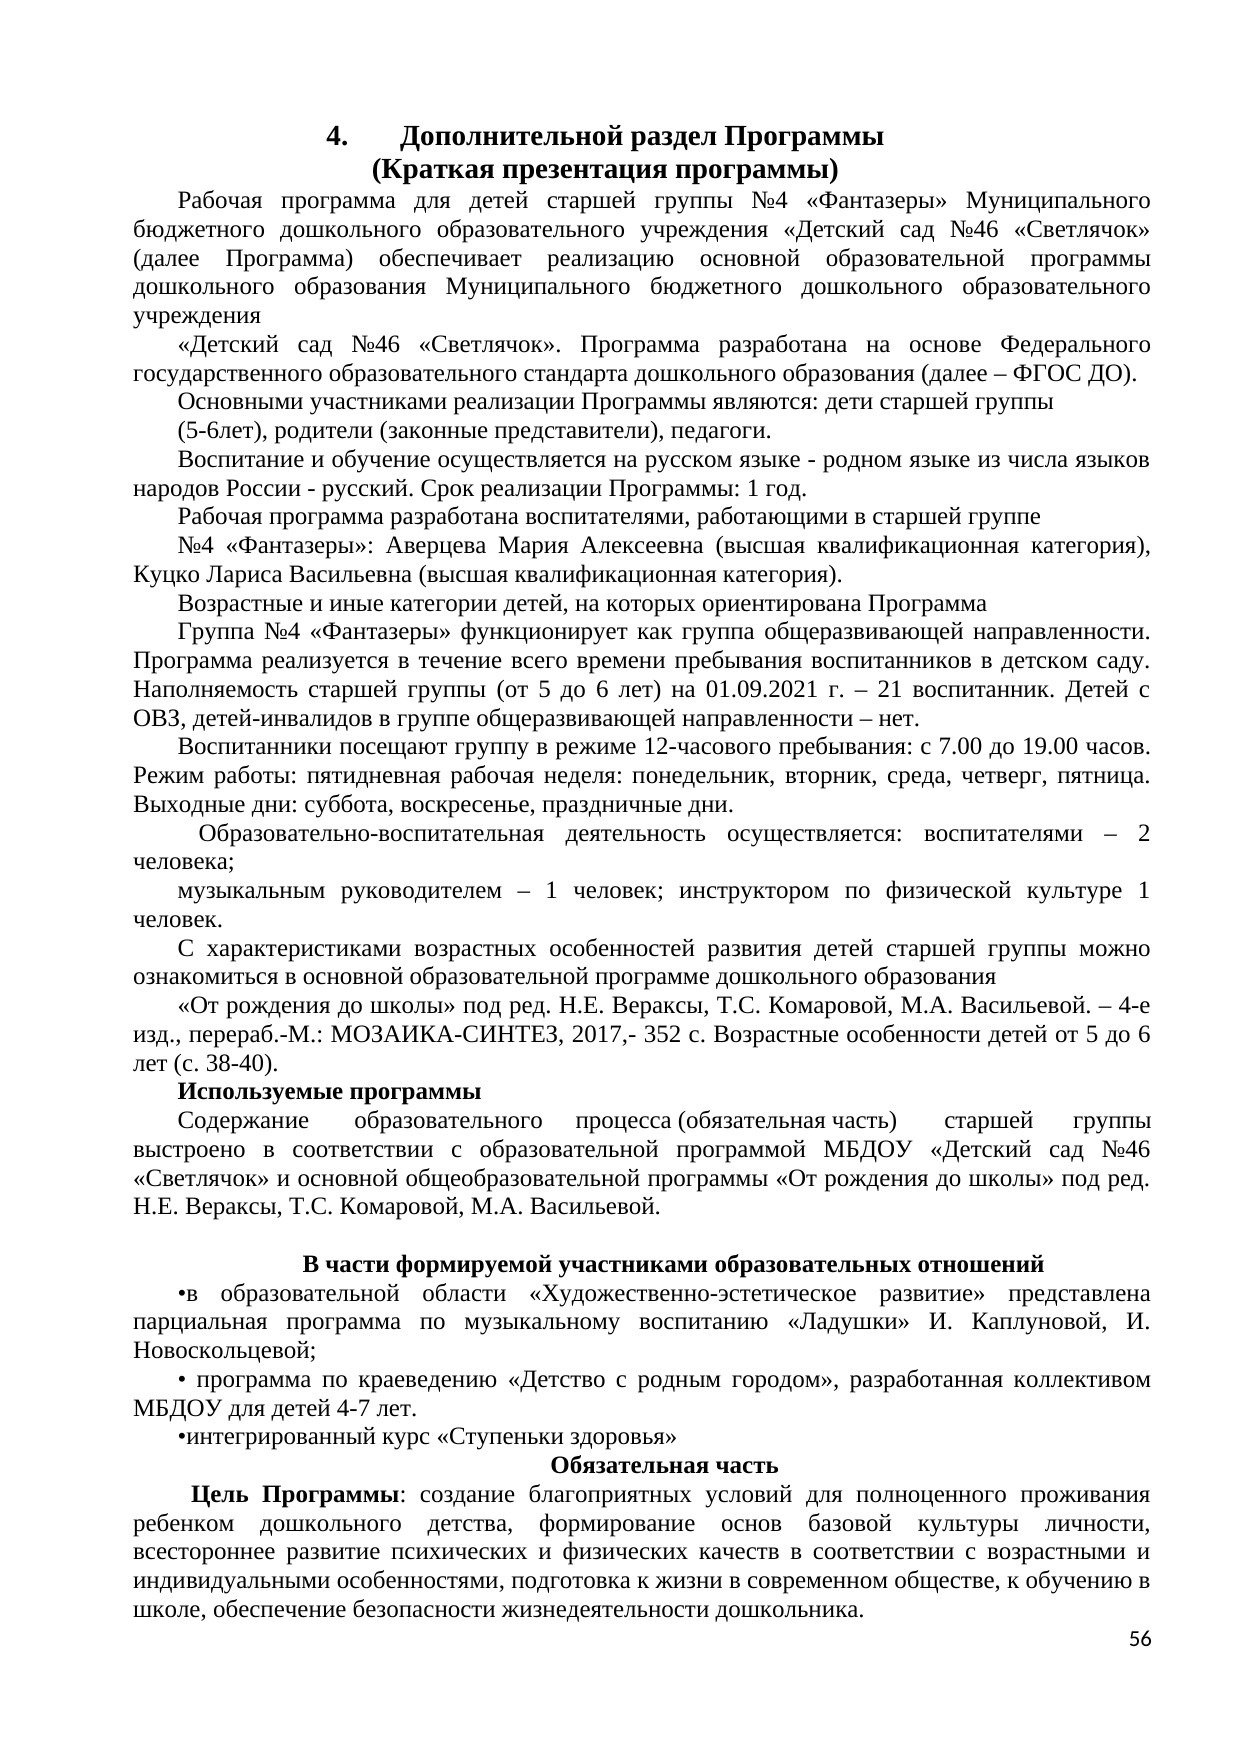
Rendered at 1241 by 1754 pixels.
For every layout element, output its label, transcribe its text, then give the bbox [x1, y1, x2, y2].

text 4. Дополнительной раздел Программы [59, 118, 1152, 152]
text (5-6лет), родители (законные представители), педагоги. [133, 415, 1152, 444]
text «Детский сад №46 «Светлячок». Программа разработана на основе Федерального государственного образовательного стандарта дошкольного образования (далее – ФГОС ДО). [133, 329, 1152, 386]
text Образовательно-воспитательная деятельность осуществляется: воспитателями – 2 человека; [133, 818, 1152, 875]
text «От рождения до школы» под ред. Н.Е. Вераксы, Т.С. Комаровой, М.А. Васильевой. – 4-е изд., перераб.-М.: МОЗАИКА-СИНТЕЗ, 2017,- 352 с. Возрастные особенности детей от 5 до 6 лет (с. 38-40). [133, 990, 1152, 1076]
text С характеристиками возрастных особенностей развития детей старшей группы можно ознакомиться в основной образовательной программе дошкольного образования [133, 933, 1152, 990]
text Используемые программы [133, 1076, 1152, 1105]
text Цель Программы: создание благоприятных условий для полноценного проживания ребенком дошкольного детства, формирование основ базовой культуры личности, всестороннее развитие психических и физических качеств в соответствии с возрастными и индивидуальными особенностями, подготовка к жизни в современном обществе, к обучению в школе, обеспечение безопасности жизнедеятельности дошкольника. [133, 1479, 1152, 1623]
text •в образовательной области «Художественно-эстетическое развитие» представлена парциальная программа по музыкальному воспитанию «Ладушки» И. Каплуновой, И. Новоскольцевой; [133, 1278, 1152, 1364]
text Возрастные и иные категории детей, на которых ориентирована Программа [133, 588, 1152, 616]
text (Краткая презентация программы) [59, 152, 1152, 185]
text Группа №4 «Фантазеры» функционирует как группа общеразвивающей направленности. Программа реализуется в течение всего времени пребывания воспитанников в детском саду. Наполняемость старшей группы (от 5 до 6 лет) на 01.09.2021 г. – 21 воспитанник. Детей с ОВЗ, детей-инвалидов в группе общеразвивающей направленности – нет. [133, 616, 1152, 731]
text •интегрированный курс «Ступеньки здоровья» [133, 1421, 1152, 1450]
text Основными участниками реализации Программы являются: дети старшей группы [133, 386, 1152, 415]
text • программа по краеведению «Детство с родным городом», разработанная коллективом МБДОУ для детей 4-7 лет. [133, 1364, 1152, 1421]
text №4 «Фантазеры»: Аверцева Мария Алексеевна (высшая квалификационная категория), Куцко Лариса Васильевна (высшая квалификационная категория). [133, 530, 1152, 588]
text Воспитание и обучение осуществляется на русском языке - родном языке из числа языков народов России - русский. Срок реализации Программы: 1 год. [133, 444, 1152, 501]
text Рабочая программа разработана воспитателями, работающими в старшей группе [133, 501, 1152, 530]
text В части формируемой участниками образовательных отношений [133, 1249, 1152, 1278]
text Содержание образовательного процесса (обязательная часть) старшей группы выстроено в соответствии с образовательной программой МБДОУ «Детский сад №46 «Светлячок» и основной общеобразовательной программы «От рождения до школы» под ред. Н.Е. Вераксы, Т.С. Комаровой, М.А. Васильевой. [133, 1105, 1152, 1220]
text Обязательная часть [133, 1450, 1152, 1479]
text музыкальным руководителем – 1 человек; инструктором по физической культуре 1 человек. [133, 875, 1152, 933]
text Воспитанники посещают группу в режиме 12-часового пребывания: с 7.00 до 19.00 часов. Режим работы: пятидневная рабочая неделя: понедельник, вторник, среда, четверг, пятница. Выходные дни: суббота, воскресенье, праздничные дни. [133, 731, 1152, 818]
text Рабочая программа для детей старшей группы №4 «Фантазеры» Муниципального бюджетного дошкольного образовательного учреждения «Детский сад №46 «Светлячок» (далее Программа) обеспечивает реализацию основной образовательной программы дошкольного образования Муниципального бюджетного дошкольного образовательного учреждения [133, 185, 1152, 329]
